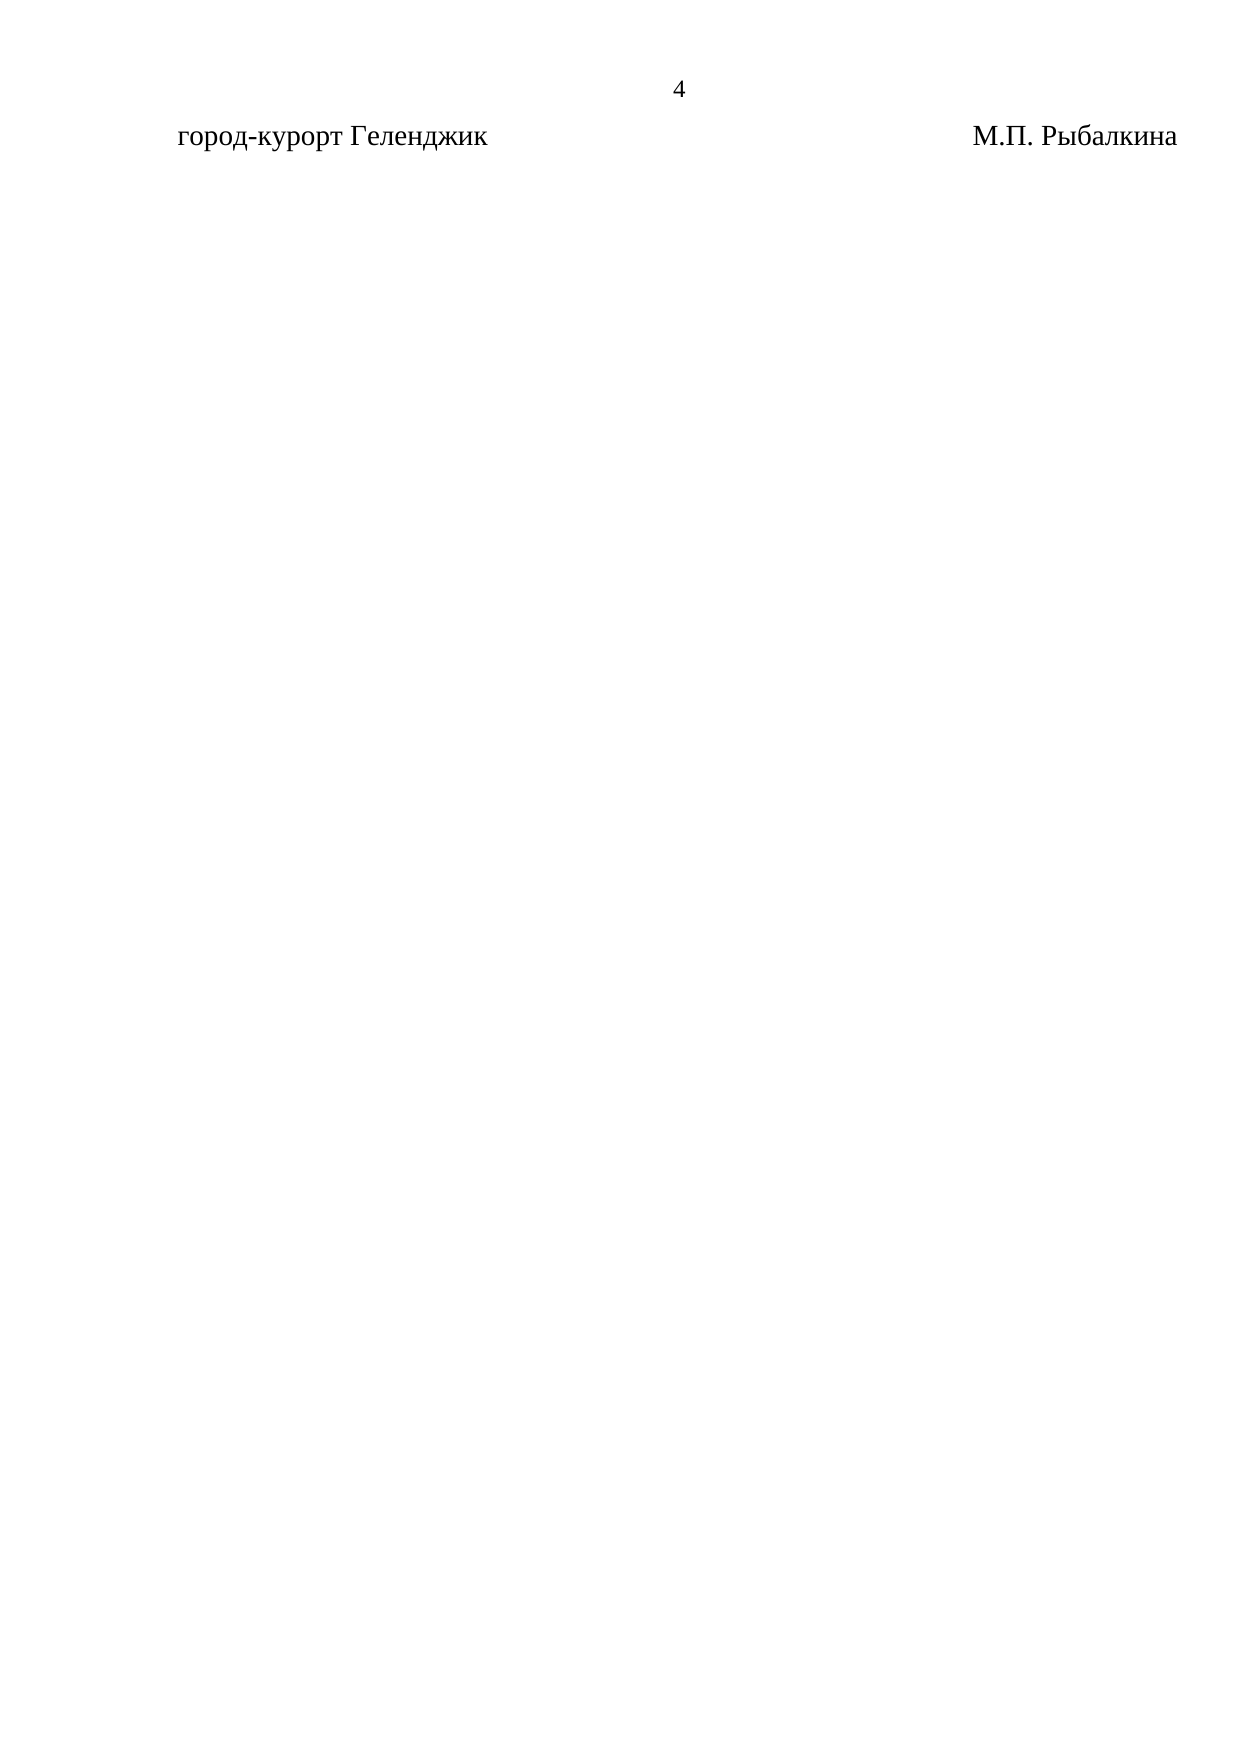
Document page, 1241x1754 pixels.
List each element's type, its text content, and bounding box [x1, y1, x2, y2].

text город-курорт Геленджик М.П. Рыбалкина [177, 118, 1226, 152]
